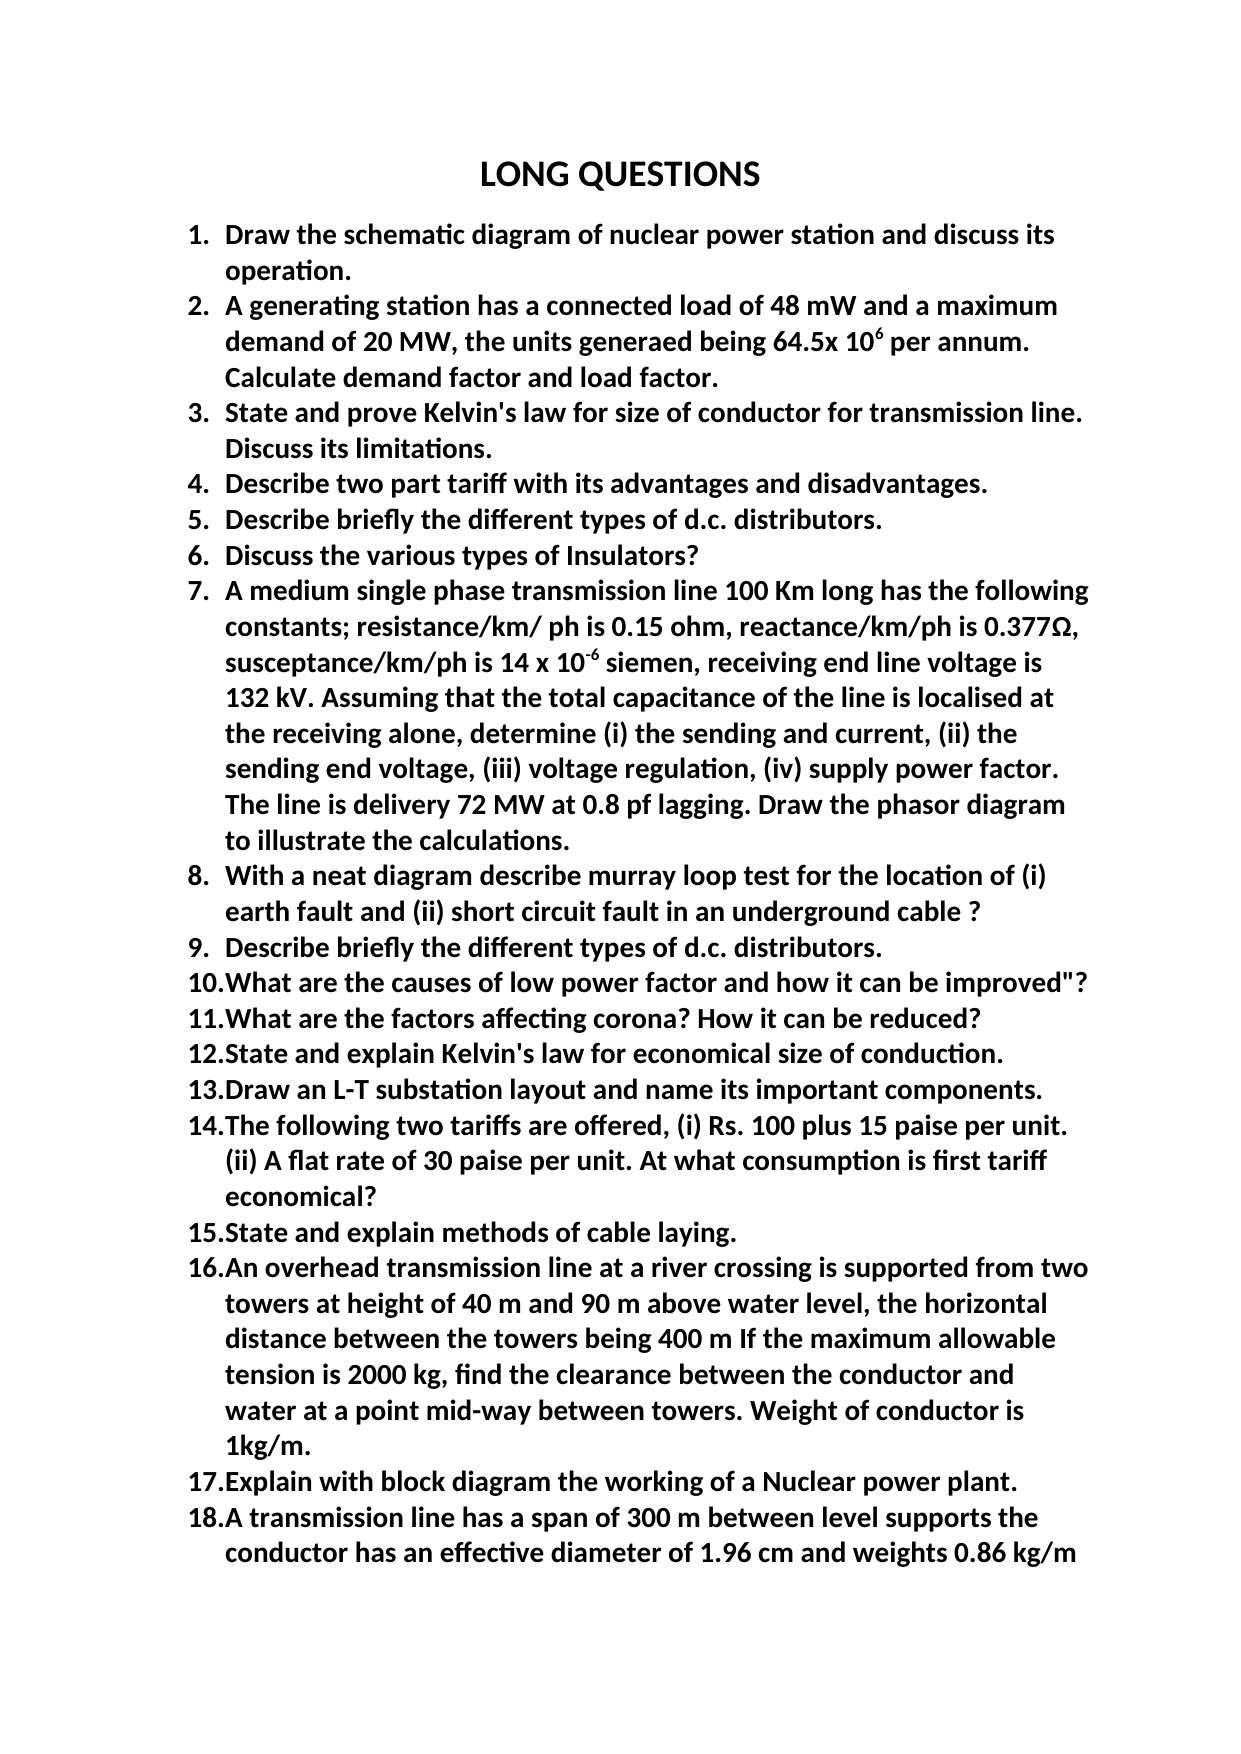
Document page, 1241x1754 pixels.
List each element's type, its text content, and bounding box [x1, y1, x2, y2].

list Discuss the various types of Insulators? [187, 537, 1090, 572]
list With a neat diagram describe murray loop test for the location of (i) earth fault and (ii) short circuit fault in an underground cable ? [187, 857, 1090, 929]
list A medium single phase transmission line 100 Km long has the following constants; resistance/km/ ph is 0.15 ohm, reactance/km/ph is 0.377Ω, susceptance/km/ph is 14 x 10-6 siemen, receiving end line voltage is 132 kV. Assuming that the total capacitance of the line is localised at the receiving alone, determine (i) the sending and current, (ii) the sending end voltage, (iii) voltage regulation, (iv) supply power factor. The line is delivery 72 MW at 0.8 pf lagging. Draw the phasor diagram to illustrate the calculations. [187, 572, 1090, 857]
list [187, 1499, 1090, 1570]
list State and prove Kelvin's law for size of conductor for transmission line. Discuss its limitations. [187, 394, 1090, 466]
text LONG QUESTIONS [150, 150, 1090, 196]
list Describe briefly the different types of d.c. distributors. [187, 929, 1090, 964]
list Explain with block diagram the working of a Nuclear power plant. [187, 1463, 1090, 1499]
list What are the causes of low power factor and how it can be improved"? [187, 964, 1090, 1000]
list What are the factors affecting corona? How it can be reduced? [187, 1000, 1090, 1036]
list A generating station has a connected load of 48 mW and a maximum demand of 20 MW, the units generaed being 64.5x 106 per annum. Calculate demand factor and load factor. [187, 287, 1090, 394]
list State and explain Kelvin's law for economical size of conduction. [187, 1036, 1090, 1071]
list Describe two part tariff with its advantages and disadvantages. [187, 466, 1090, 501]
list An overhead transmission line at a river crossing is supported from two towers at height of 40 m and 90 m above water level, the horizontal distance between the towers being 400 m If the maximum allowable tension is 2000 kg, find the clearance between the conductor and water at a point mid-way between towers. Weight of conductor is 1kg/m. [187, 1249, 1090, 1463]
list The following two tariffs are offered, (i) Rs. 100 plus 15 paise per unit. (ii) A flat rate of 30 paise per unit. At what consumption is first tariff economical? [187, 1107, 1090, 1214]
list Draw an L-T substation layout and name its important components. [187, 1071, 1090, 1107]
list Draw the schematic diagram of nuclear power station and discuss its operation. [187, 216, 1090, 287]
list Describe briefly the different types of d.c. distributors. [187, 501, 1090, 537]
list State and explain methods of cable laying. [187, 1214, 1090, 1249]
